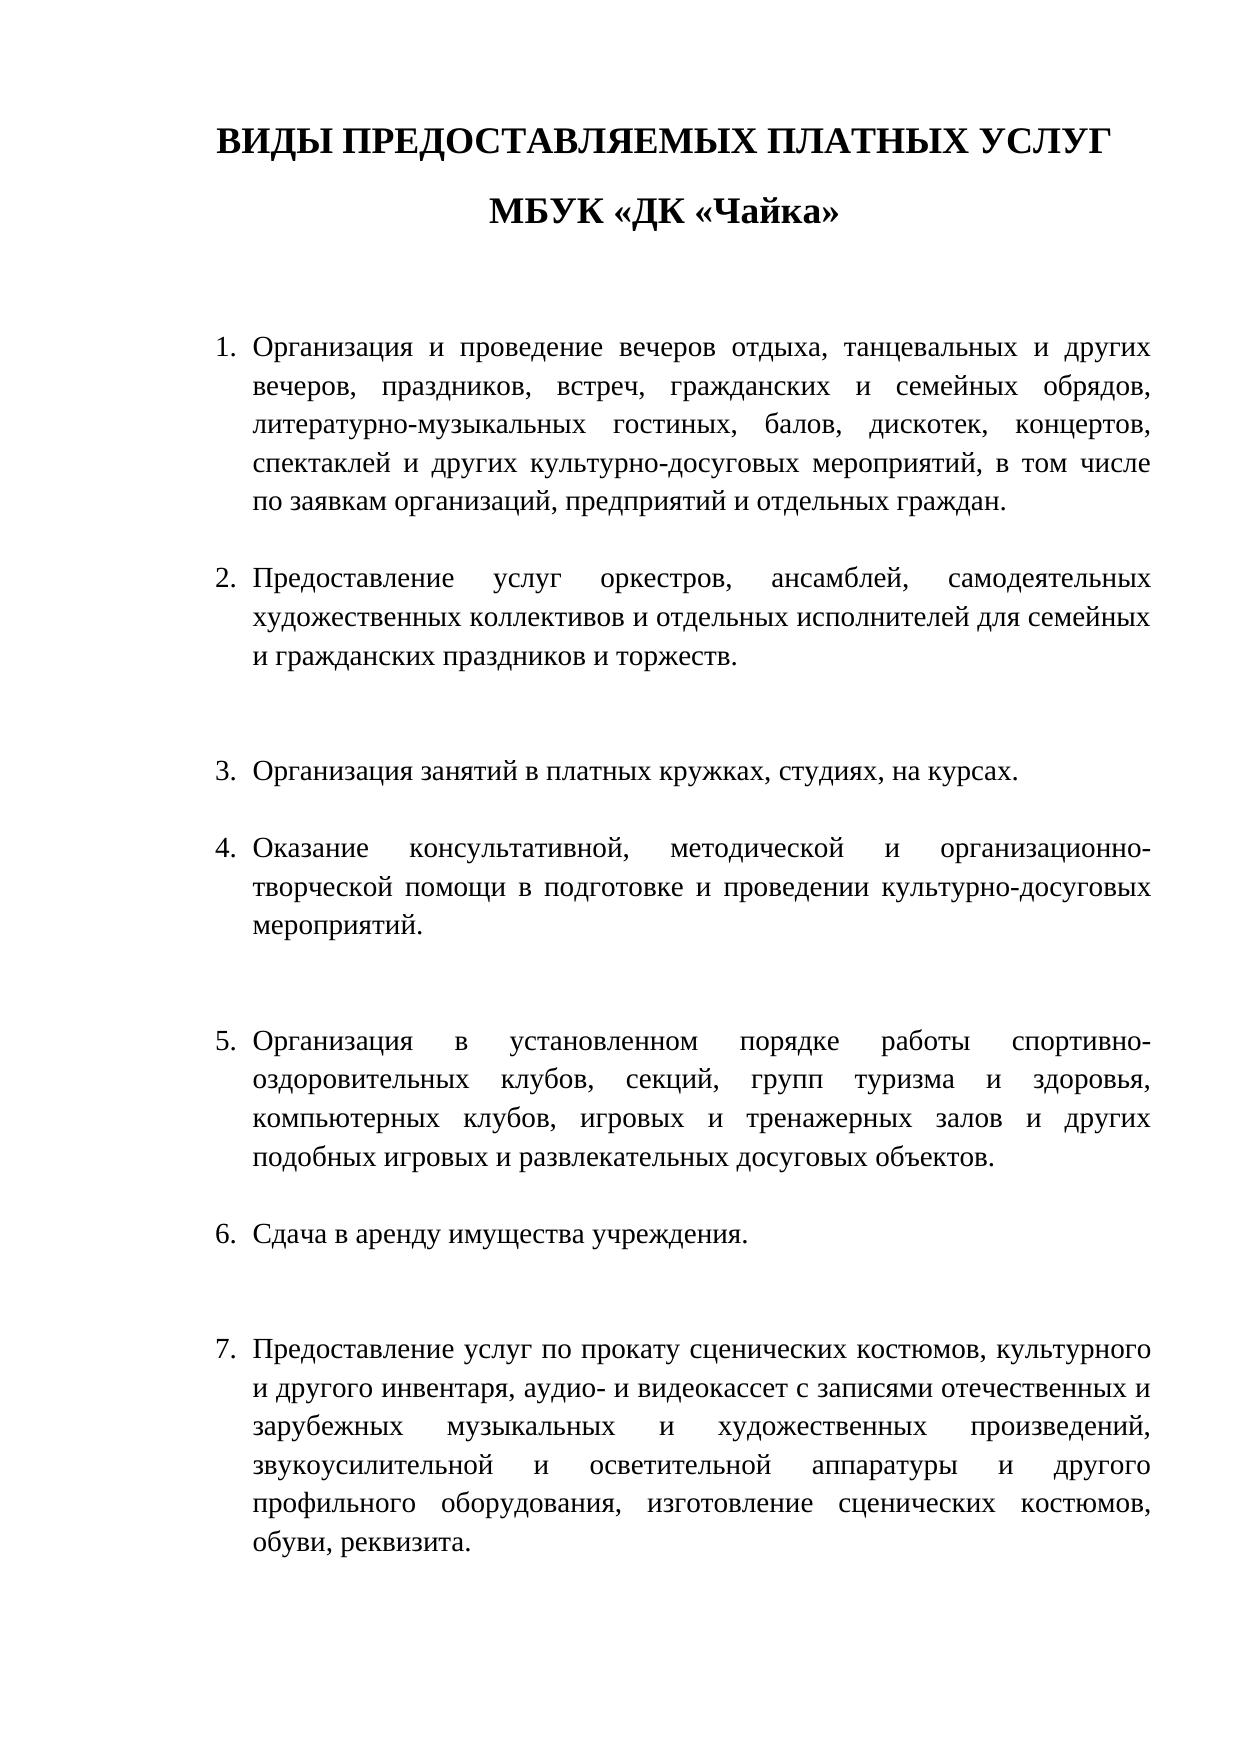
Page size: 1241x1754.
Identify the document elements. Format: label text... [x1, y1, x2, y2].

list Предоставление услуг по прокату сценических костюмов, культурного и другого инвентаря, аудио- и видеокассет с записями отечественных и зарубежных музыкальных и художественных произведений, звукоусилительной и осветительной аппаратуры и другого профильного оборудования, изготовление сценических костюмов, обуви, реквизита. [215, 1331, 1152, 1558]
list Оказание консультативной, методической и организационно-творческой помощи в подготовке и проведении культурно-досуговых мероприятий. [215, 830, 1152, 941]
list Предоставление услуг оркестров, ансамблей, самодеятельных художественных коллективов и отдельных исполнителей для семейных и гражданских праздников и торжеств. [215, 561, 1152, 671]
list Сдача в аренду имущества учреждения. [215, 1216, 1152, 1249]
text ВИДЫ ПРЕДОСТАВЛЯЕМЫХ ПЛАТНЫХ УСЛУГ [177, 118, 1152, 161]
list Организация занятий в платных кружках, студиях, на курсах. [215, 753, 1152, 787]
list Организация и проведение вечеров отдыха, танцевальных и других вечеров, праздников, встреч, гражданских и семейных обрядов, литературно-музыкальных гостиных, балов, дискотек, концертов, спектаклей и других культурно-досуговых мероприятий, в том числе по заявкам организаций, предприятий и отдельных граждан. [215, 329, 1152, 517]
text МБУК «ДК «Чайка» [177, 188, 1152, 232]
list Организация в установленном порядке работы спортивно-оздоровительных клубов, секций, групп туризма и здоровья, компьютерных клубов, игровых и тренажерных залов и других подобных игровых и развлекательных досуговых объектов. [215, 1023, 1152, 1172]
